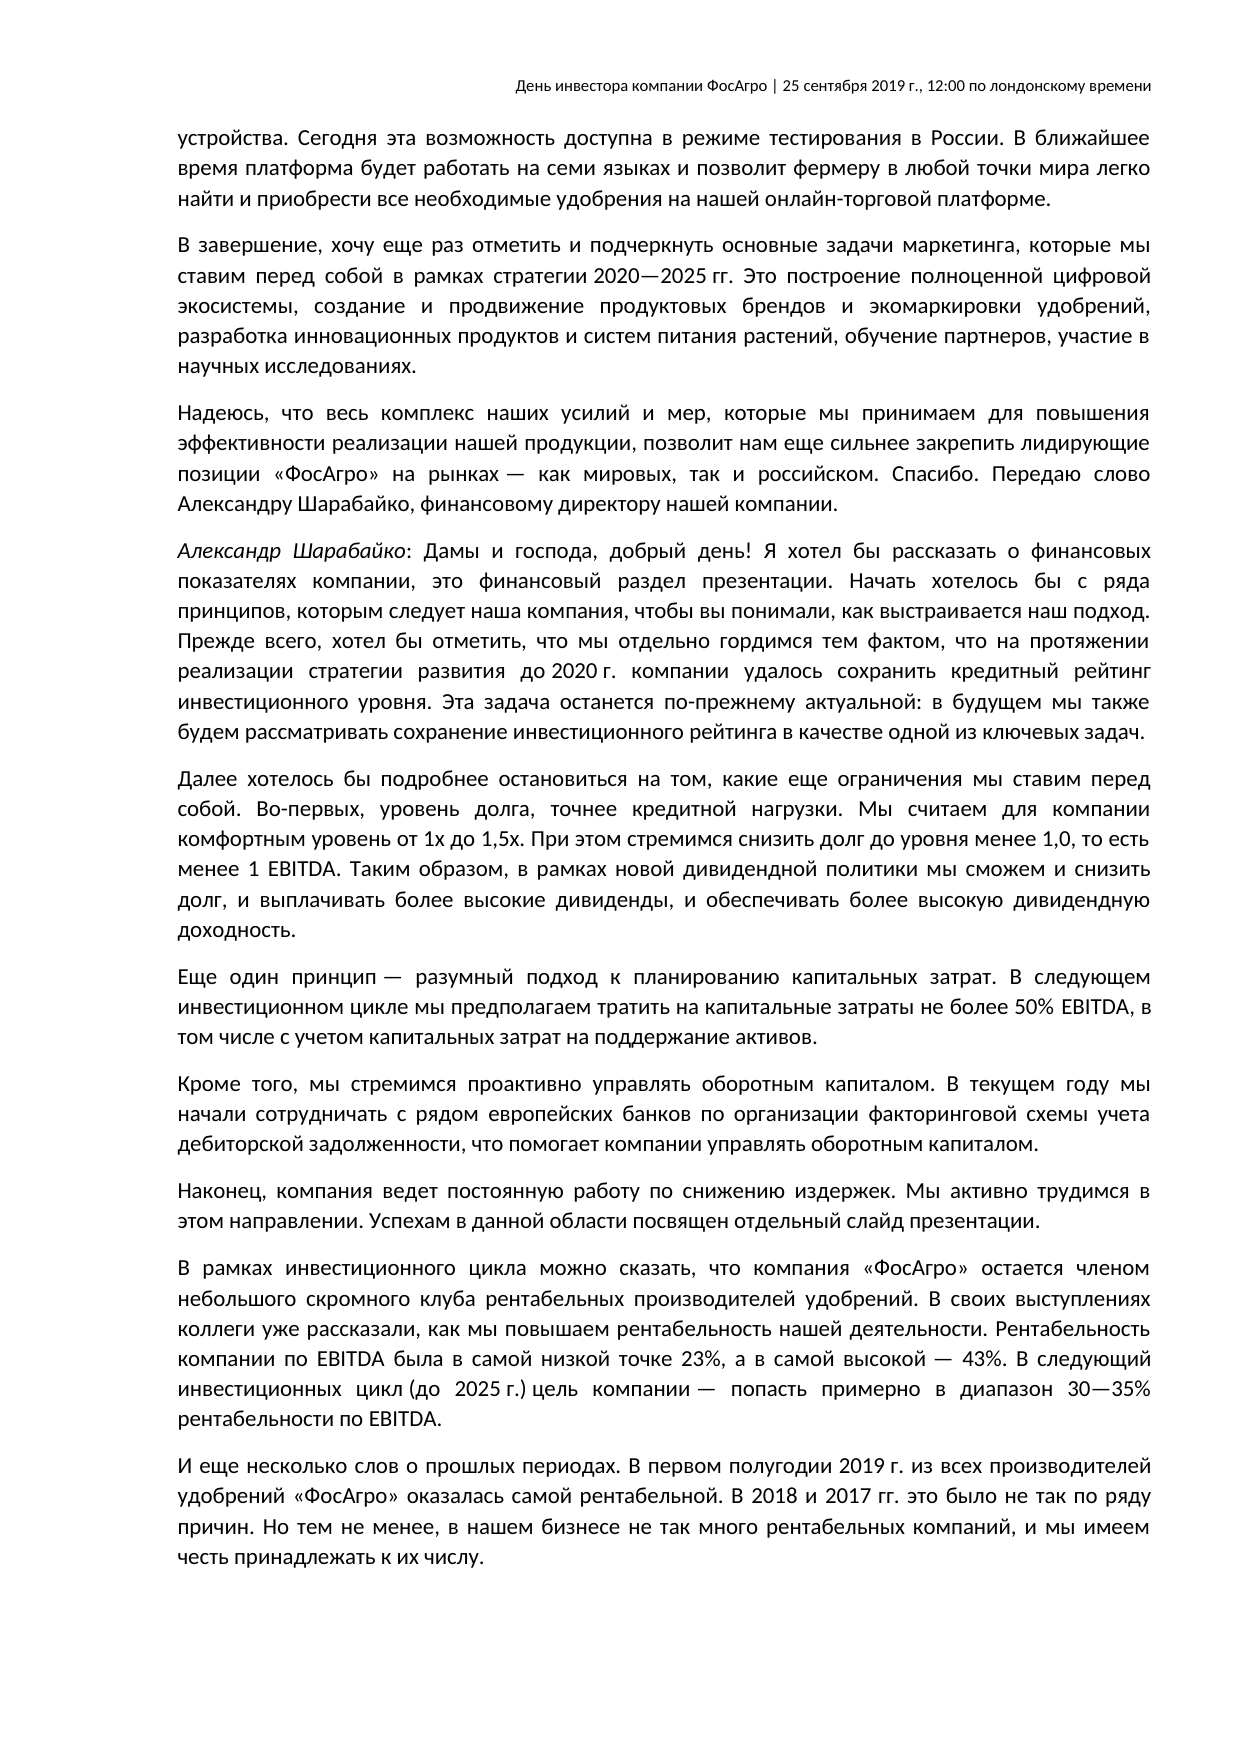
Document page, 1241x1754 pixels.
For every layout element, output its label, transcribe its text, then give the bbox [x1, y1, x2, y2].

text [177, 123, 1152, 212]
text Александр Шарабайко: Дамы и господа, добрый день! Я хотел бы рассказать о финансовых показателях компании, это финансовый раздел презентации. Начать хотелось бы с ряда принципов, которым следует наша компания, чтобы вы понимали, как выстраивается наш подход. Прежде всего, хотел бы отметить, что мы отдельно гордимся тем фактом, что на протяжении реализации стратегии развития до 2020 г. компании удалось сохранить кредитный рейтинг инвестиционного уровня. Эта задача останется по-прежнему актуальной: в будущем мы также будем рассматривать сохранение инвестиционного рейтинга в качестве одной из ключевых задач. [177, 536, 1152, 745]
text Кроме того, мы стремимся проактивно управлять оборотным капиталом. В текущем году мы начали сотрудничать с рядом европейских банков по организации факторинговой схемы учета дебиторской задолженности, что помогает компании управлять оборотным капиталом. [177, 1069, 1152, 1158]
text Далее хотелось бы подробнее остановиться на том, какие еще ограничения мы ставим перед собой. Во-первых, уровень долга, точнее кредитной нагрузки. Мы считаем для компании комфортным уровень от 1х до 1,5х. При этом стремимся снизить долг до уровня менее 1,0, то есть менее 1 EBITDA. Таким образом, в рамках новой дивидендной политики мы сможем и снизить долг, и выплачивать более высокие дивиденды, и обеспечивать более высокую дивидендную доходность. [177, 764, 1152, 943]
text В завершение, хочу еще раз отметить и подчеркнуть основные задачи маркетинга, которые мы ставим перед собой в рамках стратегии 2020—2025 гг. Это построение полноценной цифровой экосистемы, создание и продвижение продуктовых брендов и экомаркировки удобрений, разработка инновационных продуктов и систем питания растений, обучение партнеров, участие в научных исследованиях. [177, 231, 1152, 379]
text Еще один принцип — разумный подход к планированию капитальных затрат. В следующем инвестиционном цикле мы предполагаем тратить на капитальные затраты не более 50% EBITDA, в том числе с учетом капитальных затрат на поддержание активов. [177, 962, 1152, 1050]
text Надеюсь, что весь комплекс наших усилий и мер, которые мы принимаем для повышения эффективности реализации нашей продукции, позволит нам еще сильнее закрепить лидирующие позиции «ФосАгро» на рынках — как мировых, так и российском. Спасибо. Передаю слово Александру Шарабайко, финансовому директору нашей компании. [177, 398, 1152, 517]
text В рамках инвестиционного цикла можно сказать, что компания «ФосАгро» остается членом небольшого скромного клуба рентабельных производителей удобрений. В своих выступлениях коллеги уже рассказали, как мы повышаем рентабельность нашей деятельности. Рентабельность компании по EBITDA была в самой низкой точке 23%, а в самой высокой — 43%. В следующий инвестиционных цикл (до 2025 г.) цель компании — попасть примерно в диапазон 30—35% рентабельности по EBITDA. [177, 1253, 1152, 1433]
text Наконец, компания ведет постоянную работу по снижению издержек. Мы активно трудимся в этом направлении. Успехам в данной области посвящен отдельный слайд презентации. [177, 1176, 1152, 1235]
text И еще несколько слов о прошлых периодах. В первом полугодии 2019 г. из всех производителей удобрений «ФосАгро» оказалась самой рентабельной. В 2018 и 2017 гг. это было не так по ряду причин. Но тем не менее, в нашем бизнесе не так много рентабельных компаний, и мы имеем честь принадлежать к их числу. [177, 1451, 1152, 1570]
